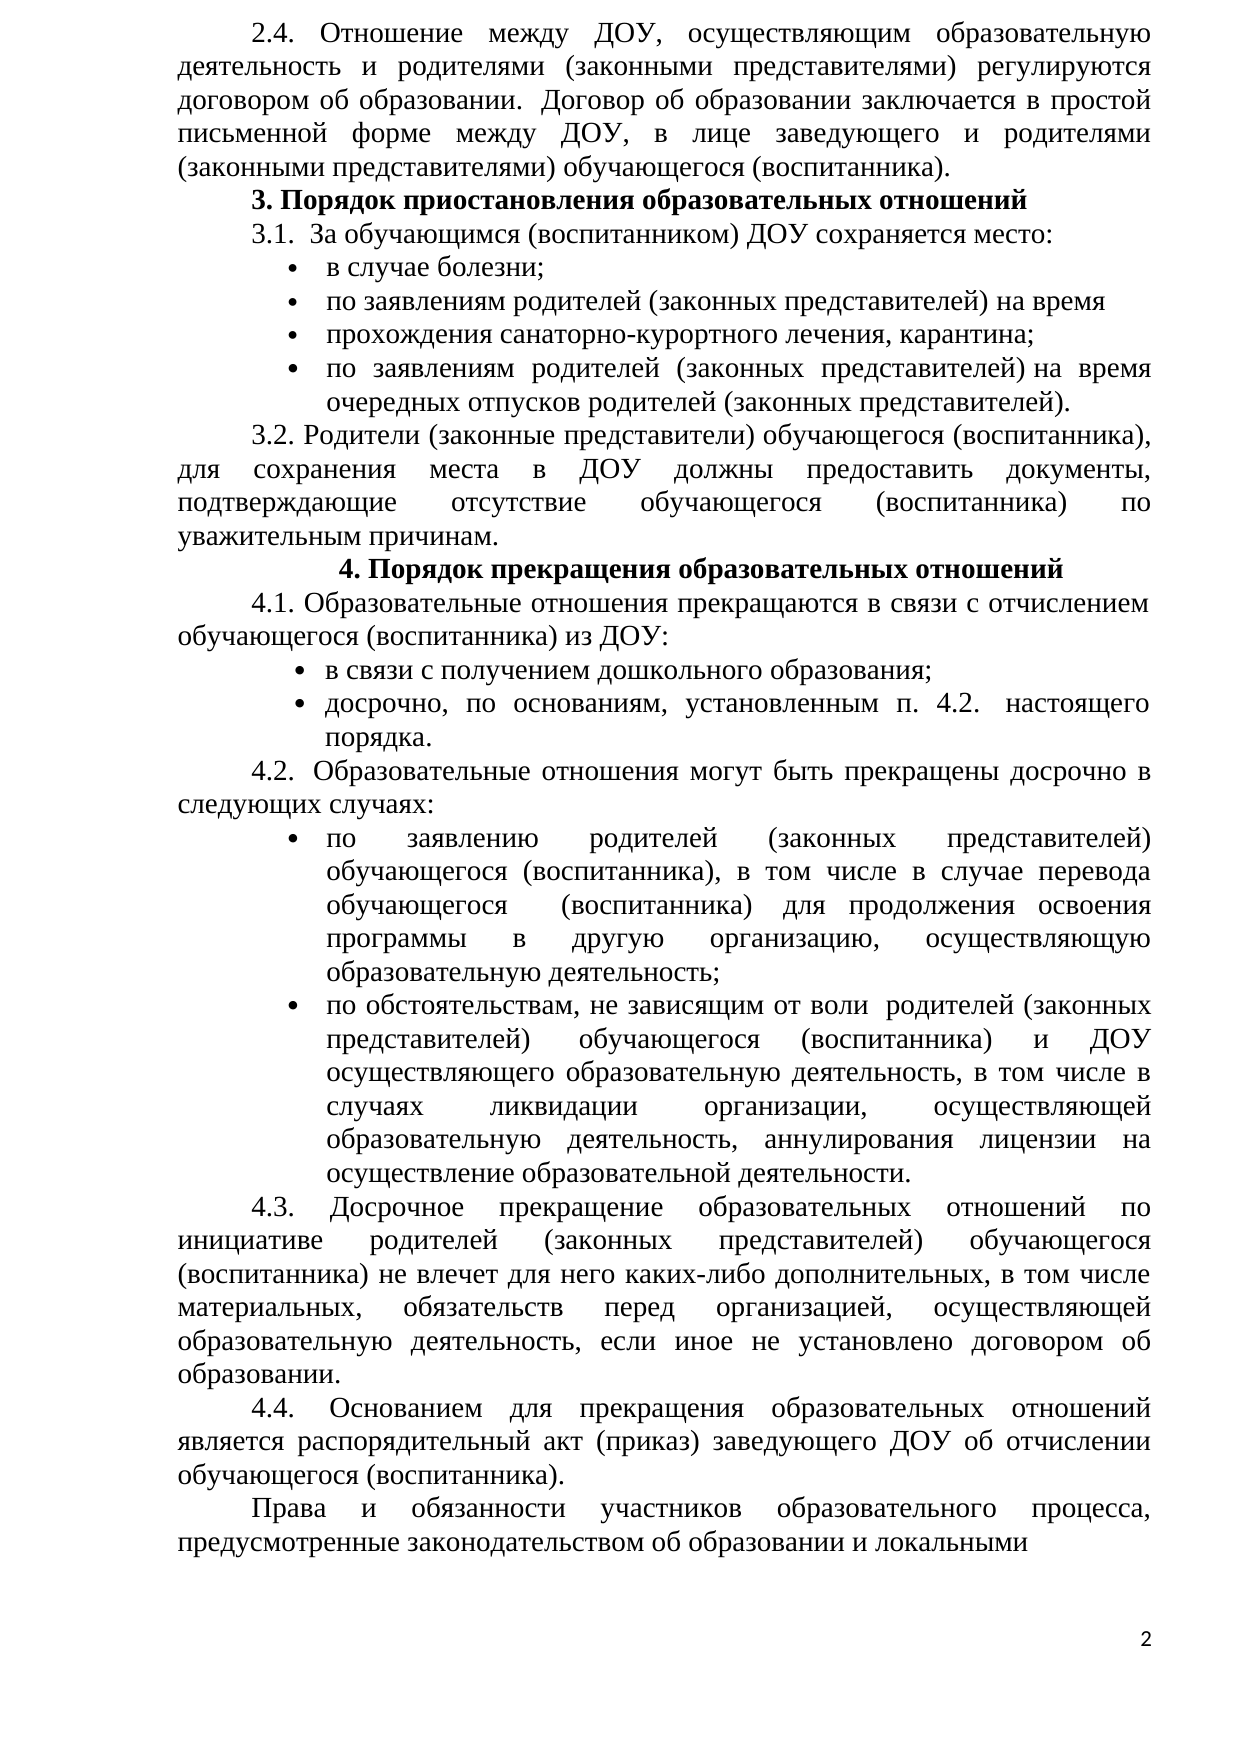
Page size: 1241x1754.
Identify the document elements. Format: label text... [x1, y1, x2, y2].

list по заявлениям родителей (законных представителей) на время очередных отпусков родителей (законных представителей). [288, 350, 1152, 417]
text 4.4. Основанием для прекращения образовательных отношений является распорядительный акт (приказ) заведующего ДОУ об отчислении обучающегося (воспитанника). [177, 1390, 1152, 1491]
list по заявлению родителей (законных представителей) обучающегося (воспитанника), в том числе в случае перевода обучающегося (воспитанника) для продолжения освоения программы в другую организацию, осуществляющую образовательную деятельность; [288, 820, 1152, 987]
list по заявлениям родителей (законных представителей) на время [288, 283, 1152, 317]
text 3.1. За обучающимся (воспитанником) ДОУ сохраняется место: [177, 216, 1152, 249]
list прохождения санаторно-курортного лечения, карантина; [288, 317, 1152, 350]
text 4.2. Образовательные отношения могут быть прекращены досрочно в следующих случаях: [177, 753, 1152, 820]
text 4. Порядок прекращения образовательных отношений [177, 551, 1152, 585]
text 4.3. Досрочное прекращение образовательных отношений по инициативе родителей (законных представителей) обучающегося (воспитанника) не влечет для него каких-либо дополнительных, в том числе материальных, обязательств перед организацией, осуществляющей образовательную деятельность, если иное не установлено договором об образовании. [177, 1189, 1152, 1390]
list по обстоятельствам, не зависящим от воли родителей (законных представителей) обучающегося (воспитанника) и ДОУ осуществляющего образовательную деятельность, в том числе в случаях ликвидации организации, осуществляющей образовательную деятельность, аннулирования лицензии на осуществление образовательной деятельности. [288, 987, 1152, 1189]
text 3.2. Родители (законные представители) обучающегося (воспитанника), для сохранения места в ДОУ должны предоставить документы, подтверждающие отсутствие обучающегося (воспитанника) по уважительным причинам. [177, 417, 1152, 551]
text 4.1. Образовательные отношения прекращаются в связи с отчислением обучающегося (воспитанника) из ДОУ: [177, 585, 1149, 652]
list в связи с получением дошкольного образования; [295, 652, 1149, 686]
list досрочно, по основаниям, установленным п. 4.2. настоящего порядка. [295, 686, 1149, 753]
text 3. Порядок приостановления образовательных отношений [177, 182, 1152, 216]
text 2.4. Отношение между ДОУ, осуществляющим образовательную деятельность и родителями (законными представителями) регулируются договором об образовании. Договор об образовании заключается в простой письменной форме между ДОУ, в лице заведующего и родителями (законными представителями) обучающегося (воспитанника). [177, 15, 1152, 182]
list в случае болезни; [288, 249, 1152, 283]
text Права и обязанности участников образовательного процесса, предусмотренные законодательством об образовании и локальными [177, 1491, 1152, 1558]
